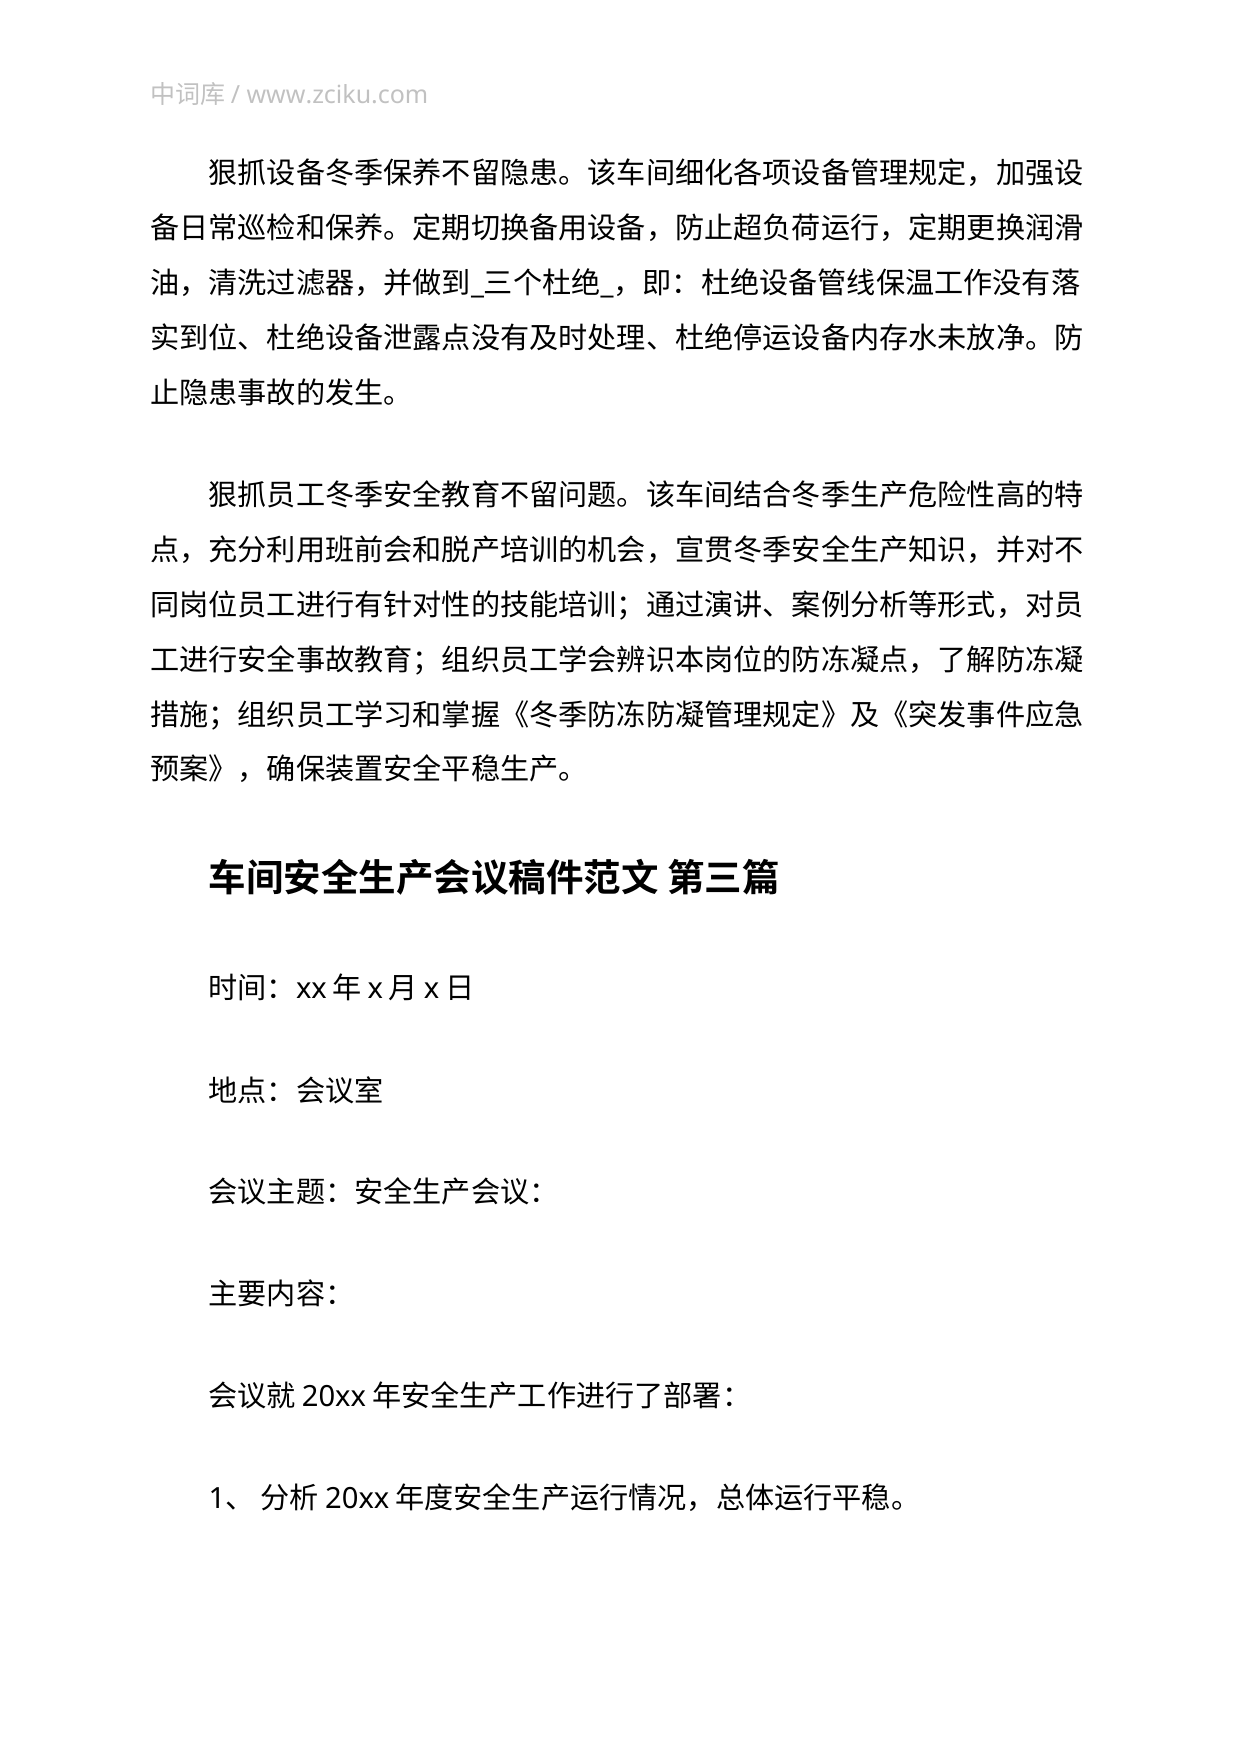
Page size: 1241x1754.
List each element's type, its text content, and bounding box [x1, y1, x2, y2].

text 车间安全生产会议稿件范文 第三篇 [150, 848, 1090, 902]
text 狠抓员工冬季安全教育不留问题。该车间结合冬季生产危险性高的特点，充分利用班前会和脱产培训的机会，宣贯冬季安全生产知识，并对不同岗位员工进行有针对性的技能培训；通过演讲、案例分析等形式，对员工进行安全事故教育；组织员工学会辨识本岗位的防冻凝点，了解防冻凝措施；组织员工学习和掌握《冬季防冻防凝管理规定》及《突发事件应急预案》，确保装置安全平稳生产。 [150, 471, 1090, 788]
text 1、 分析20xx年度安全生产运行情况，总体运行平稳。 [150, 1474, 1090, 1517]
text 主要内容： [150, 1271, 1090, 1313]
text 地点：会议室 [150, 1067, 1090, 1109]
text 会议就20xx年安全生产工作进行了部署： [150, 1372, 1090, 1415]
text 会议主题：安全生产会议： [150, 1169, 1090, 1211]
text 时间：xx年x月x日 [150, 965, 1090, 1007]
text 狠抓设备冬季保养不留隐患。该车间细化各项设备管理规定，加强设备日常巡检和保养。定期切换备用设备，防止超负荷运行，定期更换润滑油，清洗过滤器，并做到_三个杜绝_，即：杜绝设备管线保温工作没有落实到位、杜绝设备泄露点没有及时处理、杜绝停运设备内存水未放净。防止隐患事故的发生。 [150, 150, 1090, 412]
